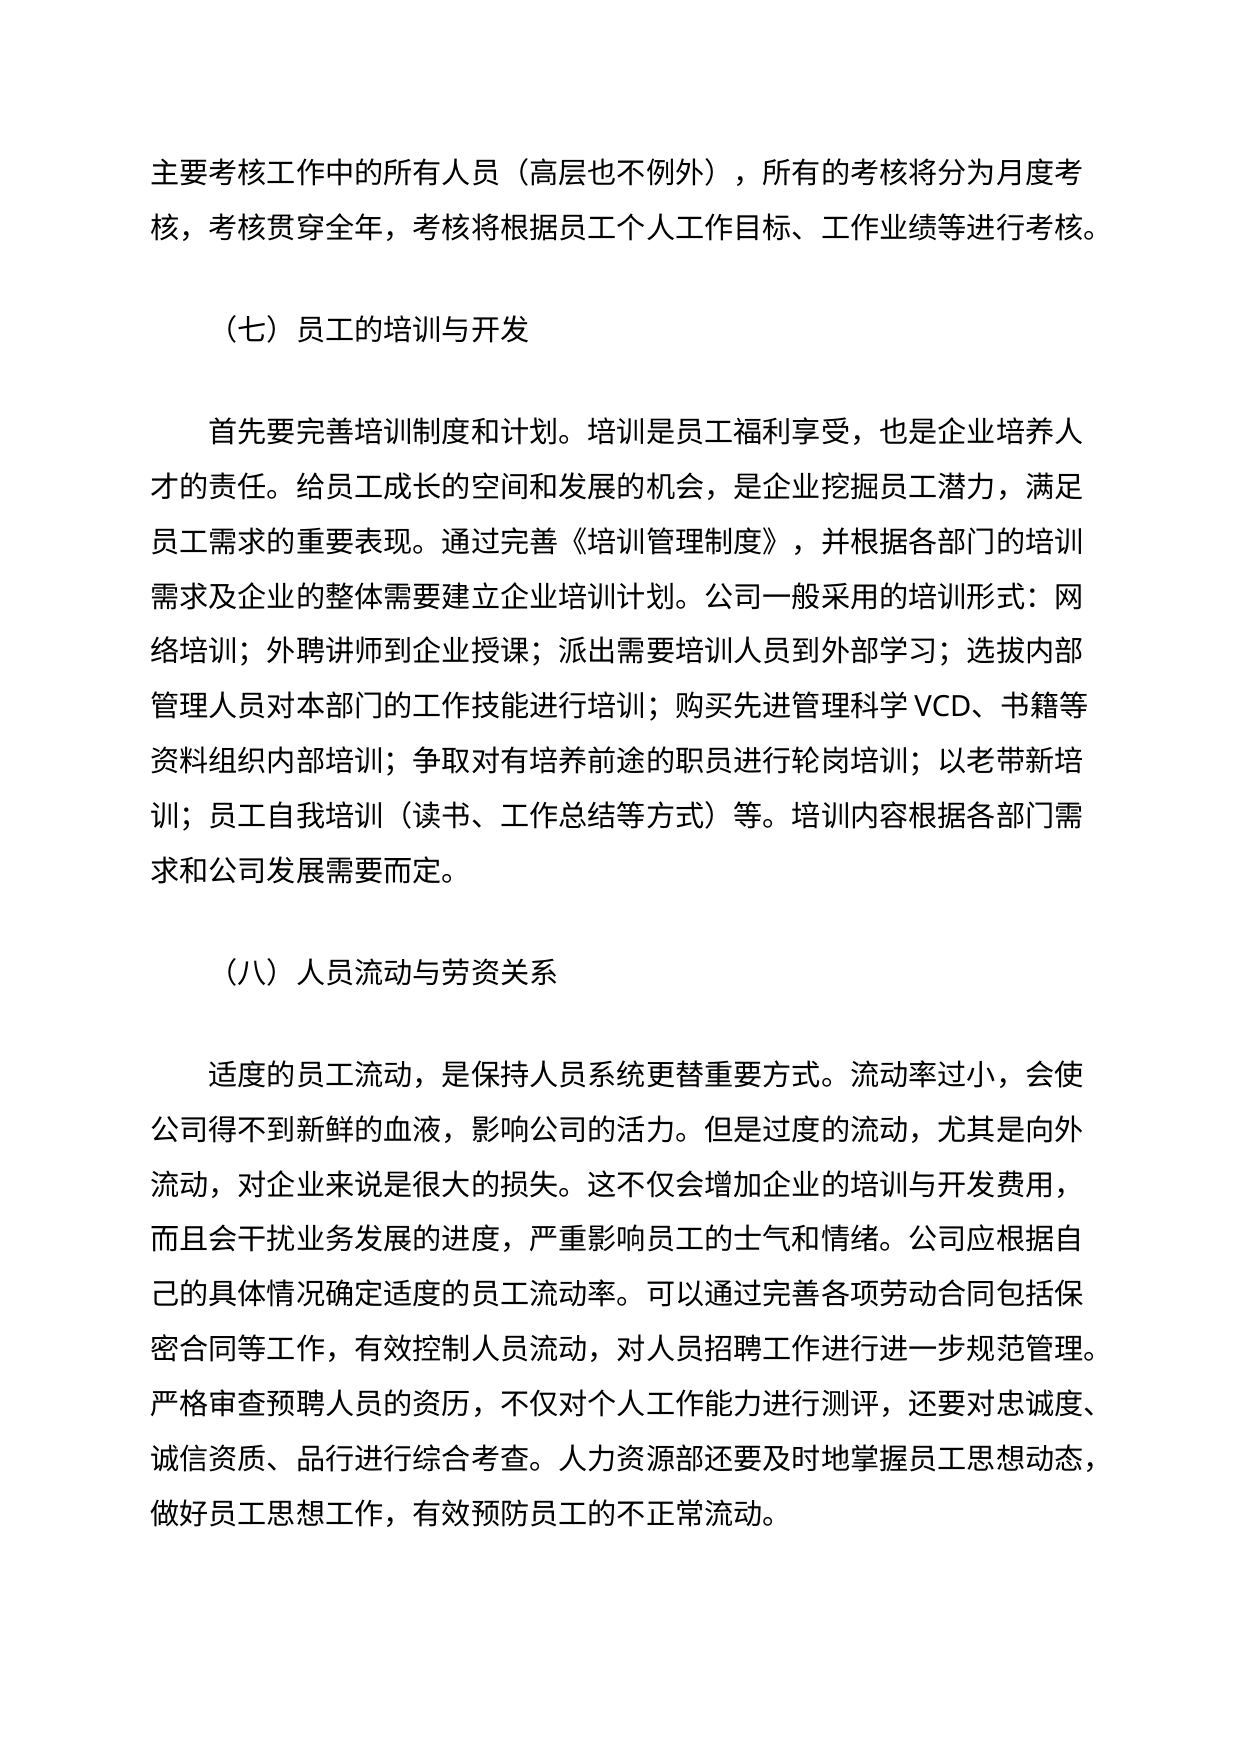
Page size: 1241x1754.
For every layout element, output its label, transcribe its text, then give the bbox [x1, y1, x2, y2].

text 首先要完善培训制度和计划。培训是员工福利享受，也是企业培养人才的责任。给员工成长的空间和发展的机会，是企业挖掘员工潜力，满足员工需求的重要表现。通过完善《培训管理制度》，并根据各部门的培训需求及企业的整体需要建立企业培训计划。公司一般采用的培训形式：网络培训；外聘讲师到企业授课；派出需要培训人员到外部学习；选拔内部管理人员对本部门的工作技能进行培训；购买先进管理科学VCD、书籍等资料组织内部培训；争取对有培养前途的职员进行轮岗培训；以老带新培训；员工自我培训（读书、工作总结等方式）等。培训内容根据各部门需求和公司发展需要而定。 [150, 408, 1090, 890]
text （八）人员流动与劳资关系 [150, 949, 1090, 992]
text （七）员工的培训与开发 [150, 307, 1090, 349]
text 适度的员工流动，是保持人员系统更替重要方式。流动率过小，会使公司得不到新鲜的血液，影响公司的活力。但是过度的流动，尤其是向外流动，对企业来说是很大的损失。这不仅会增加企业的培训与开发费用，而且会干扰业务发展的进度，严重影响员工的士气和情绪。公司应根据自己的具体情况确定适度的员工流动率。可以通过完善各项劳动合同包括保密合同等工作，有效控制人员流动，对人员招聘工作进行进一步规范管理。严格审查预聘人员的资历，不仅对个人工作能力进行测评，还要对忠诚度、诚信资质、品行进行综合考查。人力资源部还要及时地掌握员工思想动态，做好员工思想工作，有效预防员工的不正常流动。 [150, 1051, 1090, 1533]
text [150, 150, 1090, 247]
